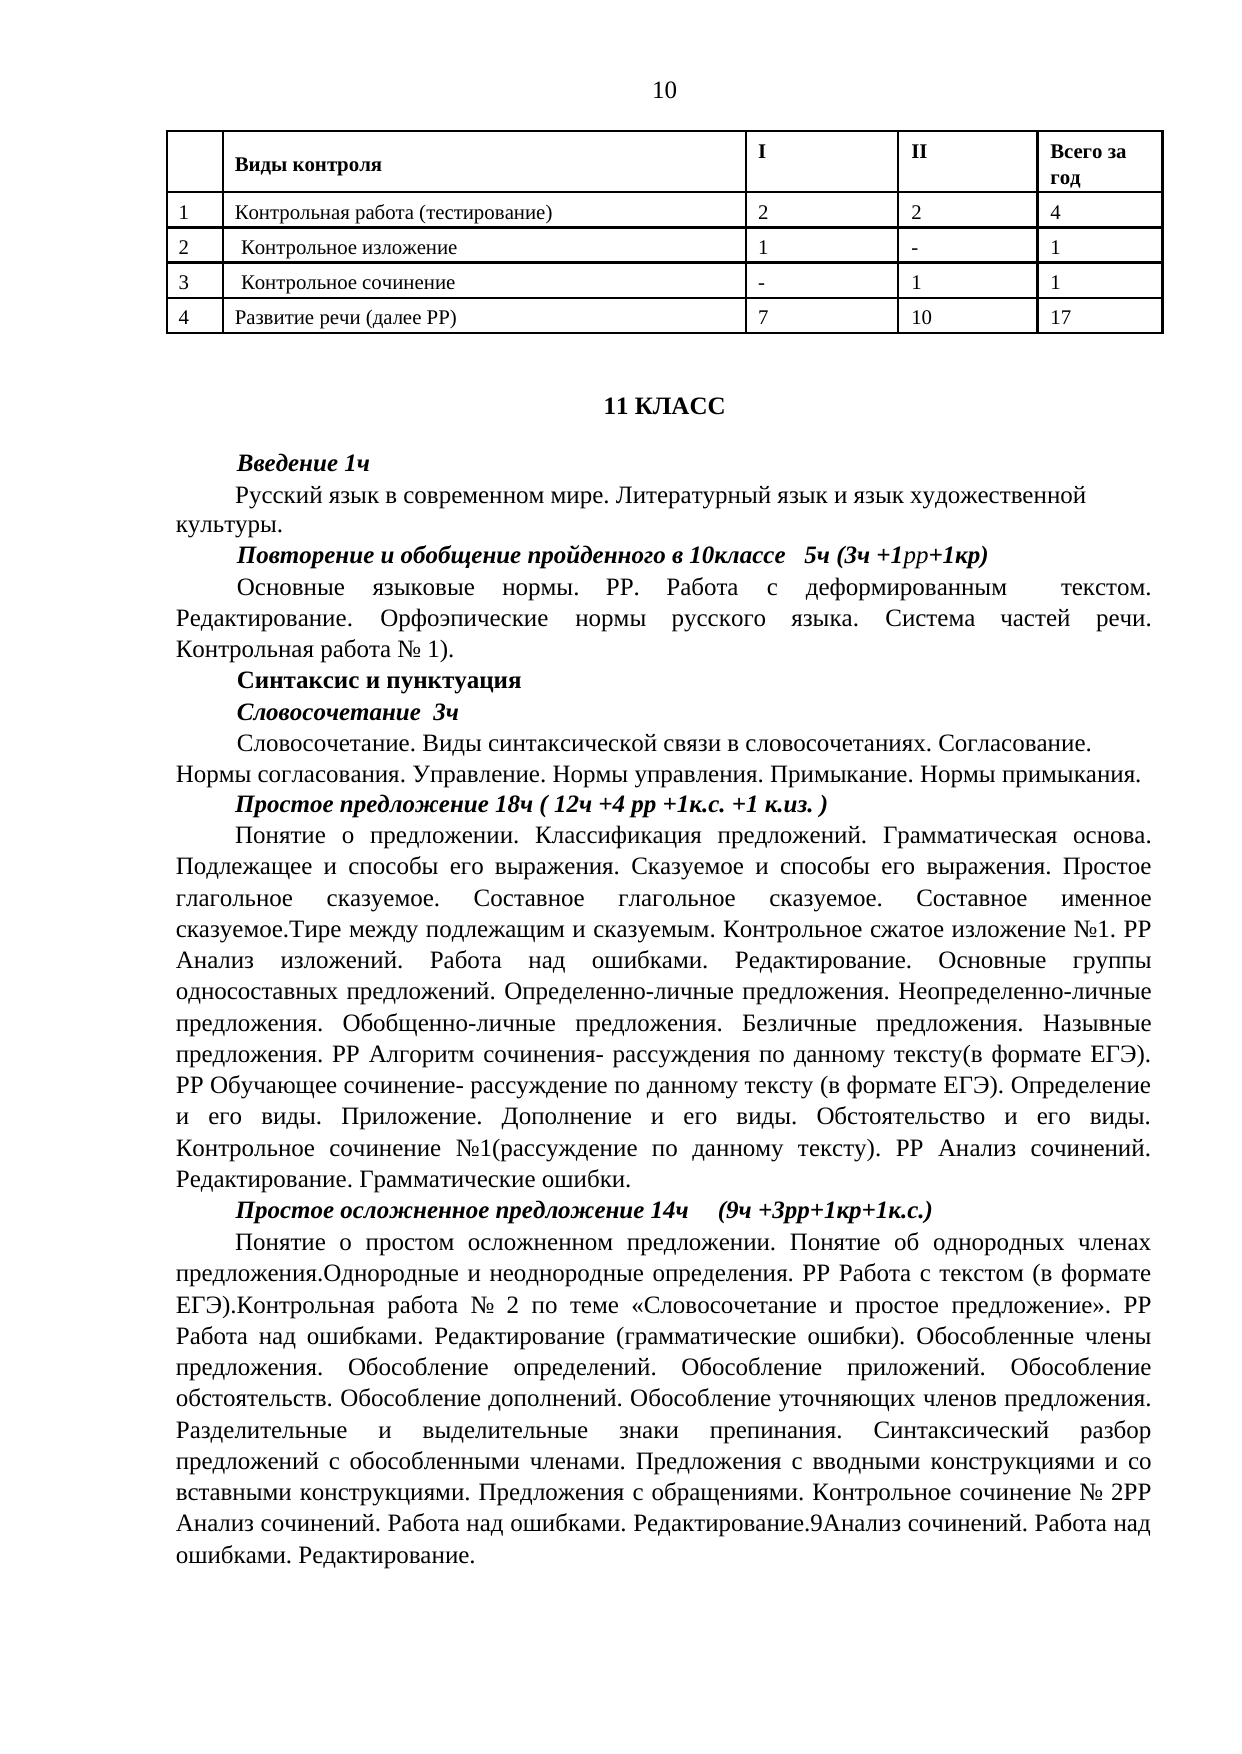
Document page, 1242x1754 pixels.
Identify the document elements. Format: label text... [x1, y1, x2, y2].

text Понятие о простом осложненном предложении. Понятие об однородных членах предложения.Однородные и неоднородные определения. РР Работа с текстом (в формате ЕГЭ).Контрольная работа № 2 по теме «Словосочетание и простое предложение». РР Работа над ошибками. Редактирование (грамматические ошибки). Обособленные члены предложения. Обособление определений. Обособление приложений. Обособление обстоятельств. Обособление дополнений. Обособление уточняющих членов предложения. Разделительные и выделительные знаки препинания. Синтаксический разбор предложений с обособленными членами. Предложения с вводными конструкциями и со вставными конструкциями. Предложения с обращениями. Контрольное сочинение № 2РР Анализ сочинений. Работа над ошибками. Редактирование.9Анализ сочинений. Работа над ошибками. Редактирование. [176, 1227, 1152, 1568]
text Контрольная работа № 1). [176, 634, 1150, 663]
table_cell 1 [899, 264, 1036, 297]
table_cell 10 [899, 299, 1036, 332]
subtitle Простое осложненное предложение 14ч (9ч +3рр+1кр+1к.с.) [177, 1196, 1152, 1224]
table_cell 1 [1039, 264, 1161, 297]
table_cell 4 [168, 299, 222, 332]
subtitle Словосочетание 3ч [237, 697, 1152, 726]
table_cell 7 [747, 299, 897, 332]
text Понятие о предложении. Классификация предложений. Грамматическая основа. Подлежащее и способы его выражения. Сказуемое и способы его выражения. Простое глагольное сказуемое. Составное глагольное сказуемое. Составное именное сказуемое.Тире между подлежащим и сказуемым. Контрольное сжатое изложение №1. РР Анализ изложений. Работа над ошибками. Редактирование. Основные группы односоставных предложений. Определенно-личные предложения. Неопределенно-личные предложения. Обобщенно-личные предложения. Безличные предложения. Назывные предложения. РР Алгоритм сочинения- рассуждения по данному тексту(в формате ЕГЭ). РР Обучающее сочинение- рассуждение по данному тексту (в формате ЕГЭ). Определение и его виды. Приложение. Дополнение и его виды. Обстоятельство и его виды. Контрольное сочинение №1(рассуждение по данному тексту). РР Анализ сочинений. Редактирование. Грамматические ошибки. [176, 820, 1152, 1193]
table_cell 1 [1039, 229, 1161, 261]
text 11 КЛАСС [177, 391, 1152, 420]
text Словосочетание. Виды синтаксической связи в словосочетаниях. Согласование. [237, 728, 1150, 757]
subtitle Введение 1ч [237, 448, 1152, 477]
subtitle Повторение и обобщение пройденного в 10классе 5ч (3ч +1рр+1кр) [237, 541, 1152, 569]
table_cell І [747, 132, 897, 191]
table_cell Контрольная работа (тестирование) [224, 193, 745, 226]
table_cell [168, 132, 222, 191]
text Русский язык в современном мире. Литературный язык и язык художественной культуры. [176, 480, 1150, 538]
table_cell 4 [1039, 193, 1161, 226]
table_cell 3 [168, 264, 222, 297]
text Редактирование. Орфоэпические нормы русского языка. Система частей речи. [176, 603, 1152, 632]
table_cell 2 [747, 193, 897, 226]
table_cell 17 [1039, 299, 1161, 332]
subtitle Синтаксис и пунктуация [237, 666, 1152, 694]
table_cell Виды контроля [224, 132, 745, 191]
table_cell Всего за год [1039, 132, 1161, 191]
table_cell 2 [168, 229, 222, 261]
table_cell 1 [168, 193, 222, 226]
table_cell Контрольное изложение [224, 229, 745, 261]
table_cell Развитие речи (далее РР) [224, 299, 745, 332]
text Нормы согласования. Управление. Нормы управления. Примыкание. Нормы примыкания. Простое предложение 18ч ( 12ч +4 рр +1к.с. +1 к.из. ) [176, 759, 1150, 818]
text Основные языковые нормы. РР. Работа с деформированным текстом. [177, 572, 1152, 601]
table_cell 2 [899, 193, 1036, 226]
table_cell - [899, 229, 1036, 261]
table_cell ІІ [899, 132, 1036, 191]
table_cell Контрольное сочинение [224, 264, 745, 297]
table_cell 1 [747, 229, 897, 261]
table_cell - [747, 264, 897, 297]
